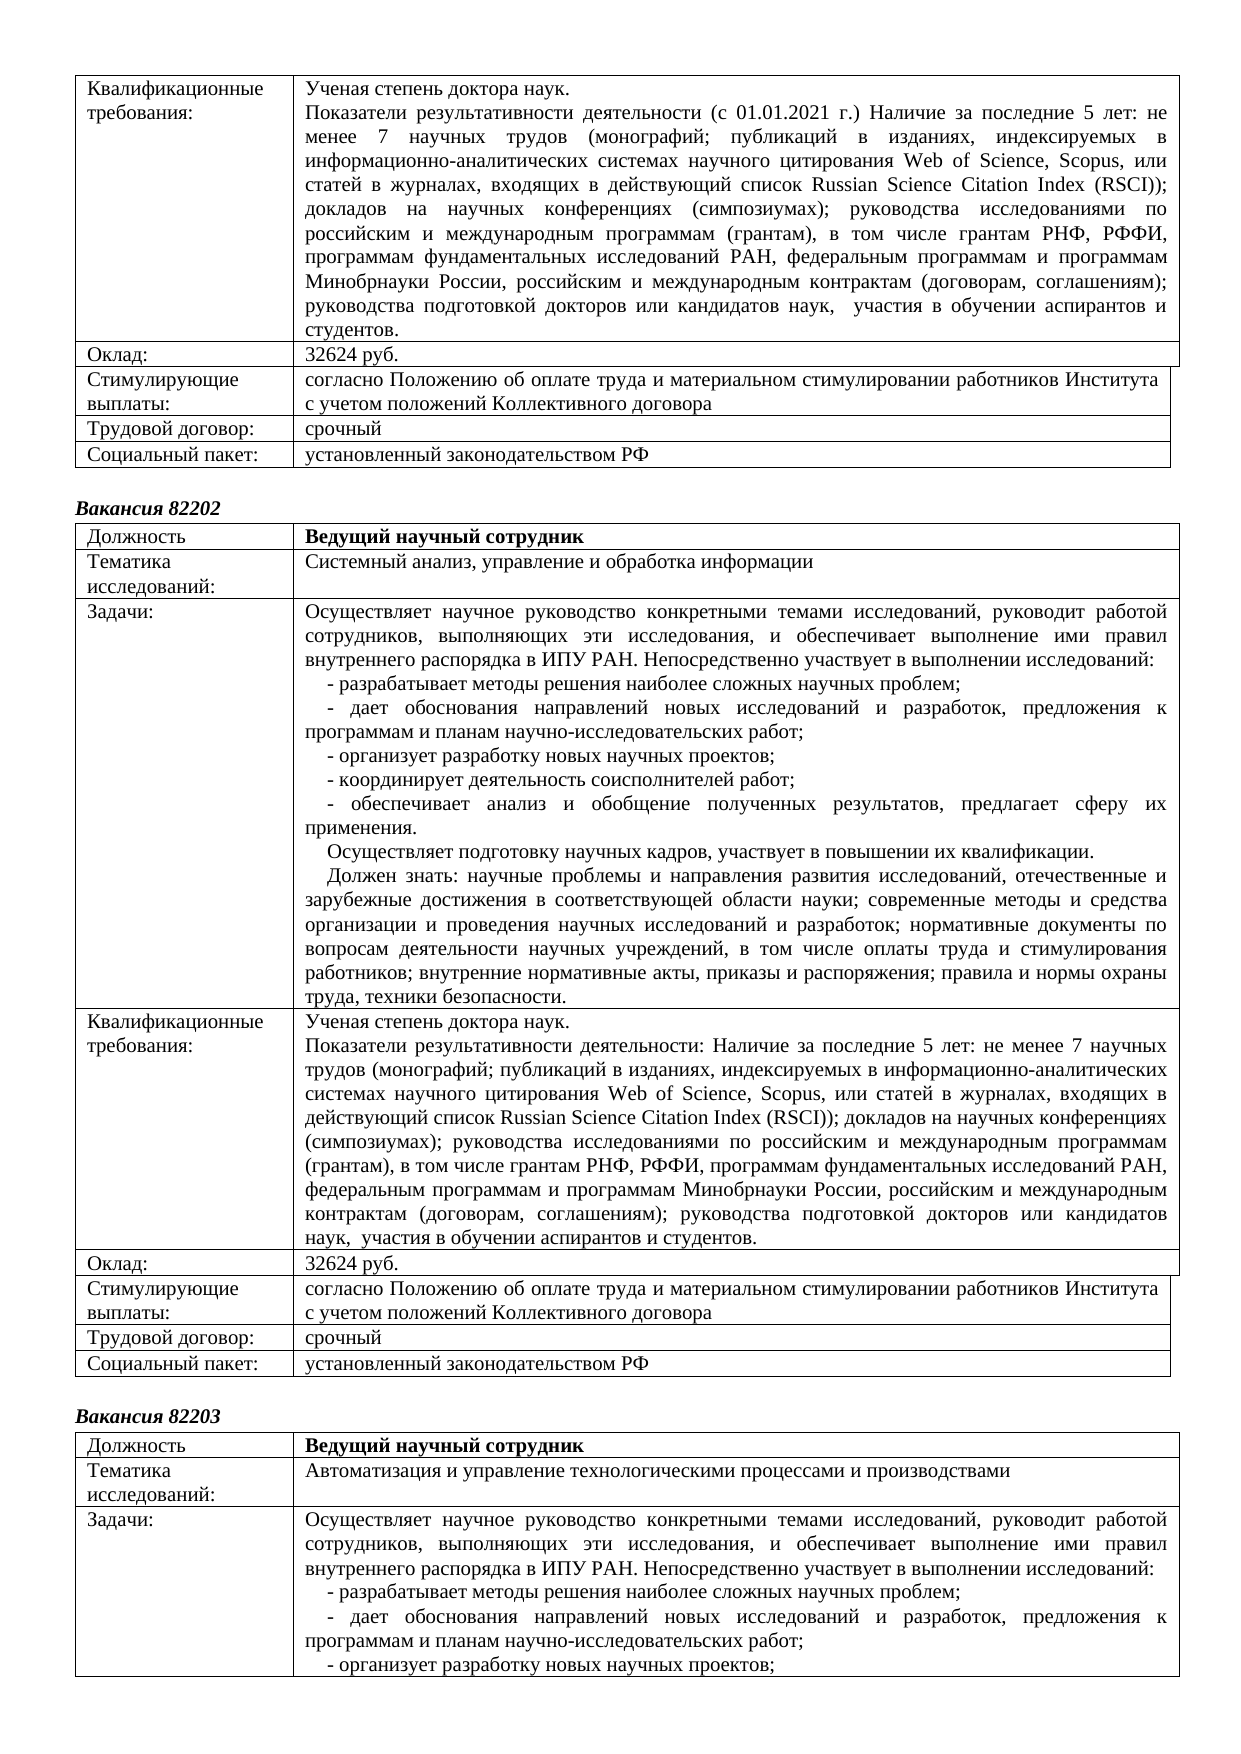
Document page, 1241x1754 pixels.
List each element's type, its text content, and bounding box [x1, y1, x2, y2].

table_cell Стимулирующие выплаты: [76, 367, 293, 415]
table_cell согласно Положению об оплате труда и материальном стимулировании работников Института с учетом положений Коллективного договора [294, 367, 1170, 415]
table_cell срочный [294, 1325, 1170, 1350]
table_cell Стимулирующие выплаты: [76, 1276, 293, 1324]
table_cell Оклад: [76, 342, 293, 366]
table_cell Задачи: [76, 1507, 293, 1676]
table_header Должность [76, 1433, 293, 1457]
table_cell согласно Положению об оплате труда и материальном стимулировании работников Института с учетом положений Коллективного договора [294, 1276, 1170, 1324]
table_cell Трудовой договор: [76, 1325, 293, 1350]
table_header Должность [76, 524, 293, 548]
table_cell Задачи: [76, 599, 293, 1008]
table_cell Социальный пакет: [76, 1351, 293, 1376]
table_cell срочный [294, 416, 1170, 441]
table_cell Квалификационные требования: [76, 76, 293, 341]
text Вакансия 82203 [75, 1404, 1165, 1428]
table_cell 32624 руб. [294, 342, 1179, 366]
table_header Ведущий научный сотрудник [294, 1433, 1179, 1457]
table_cell Оклад: [76, 1250, 293, 1274]
table_cell Тематика исследований: [76, 550, 293, 598]
table_cell Автоматизация и управление технологическими процессами и производствами [294, 1458, 1179, 1506]
table_cell Социальный пакет: [76, 442, 293, 467]
table_cell Квалификационные требования: [76, 1009, 293, 1249]
table_header Ведущий научный сотрудник [294, 524, 1179, 548]
table_cell Системный анализ, управление и обработка информации [294, 550, 1179, 598]
table_cell установленный законодательством РФ [294, 442, 1170, 467]
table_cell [294, 1507, 1179, 1676]
table_cell Ученая степень доктора наук. Показатели результативности деятельности (с 01.01.2021 г.) Наличие за последние 5 лет: не менее 7 научных трудов (монографий; публикаций в изданиях, индексируемых в информационно-аналитических системах научного цитирования Web of Science, Scopus, или статей в журналах, входящих в действующий список Russian Science Citation Index (RSCI)); докладов на научных конференциях (симпозиумах); руководства исследованиями по российским и международным программам (грантам), в том числе грантам РНФ, РФФИ, программам фундаментальных исследований РАН, федеральным программам и программам Минобрнауки России, российским и международным контрактам (договорам, соглашениям); руководства подготовкой докторов или кандидатов наук, участия в обучении аспирантов и студентов. [294, 76, 1179, 341]
text Вакансия 82202 [75, 496, 1165, 520]
table_cell Тематика исследований: [76, 1458, 293, 1506]
table_cell установленный законодательством РФ [294, 1351, 1170, 1376]
table_cell Трудовой договор: [76, 416, 293, 441]
table_cell 32624 руб. [294, 1250, 1179, 1274]
